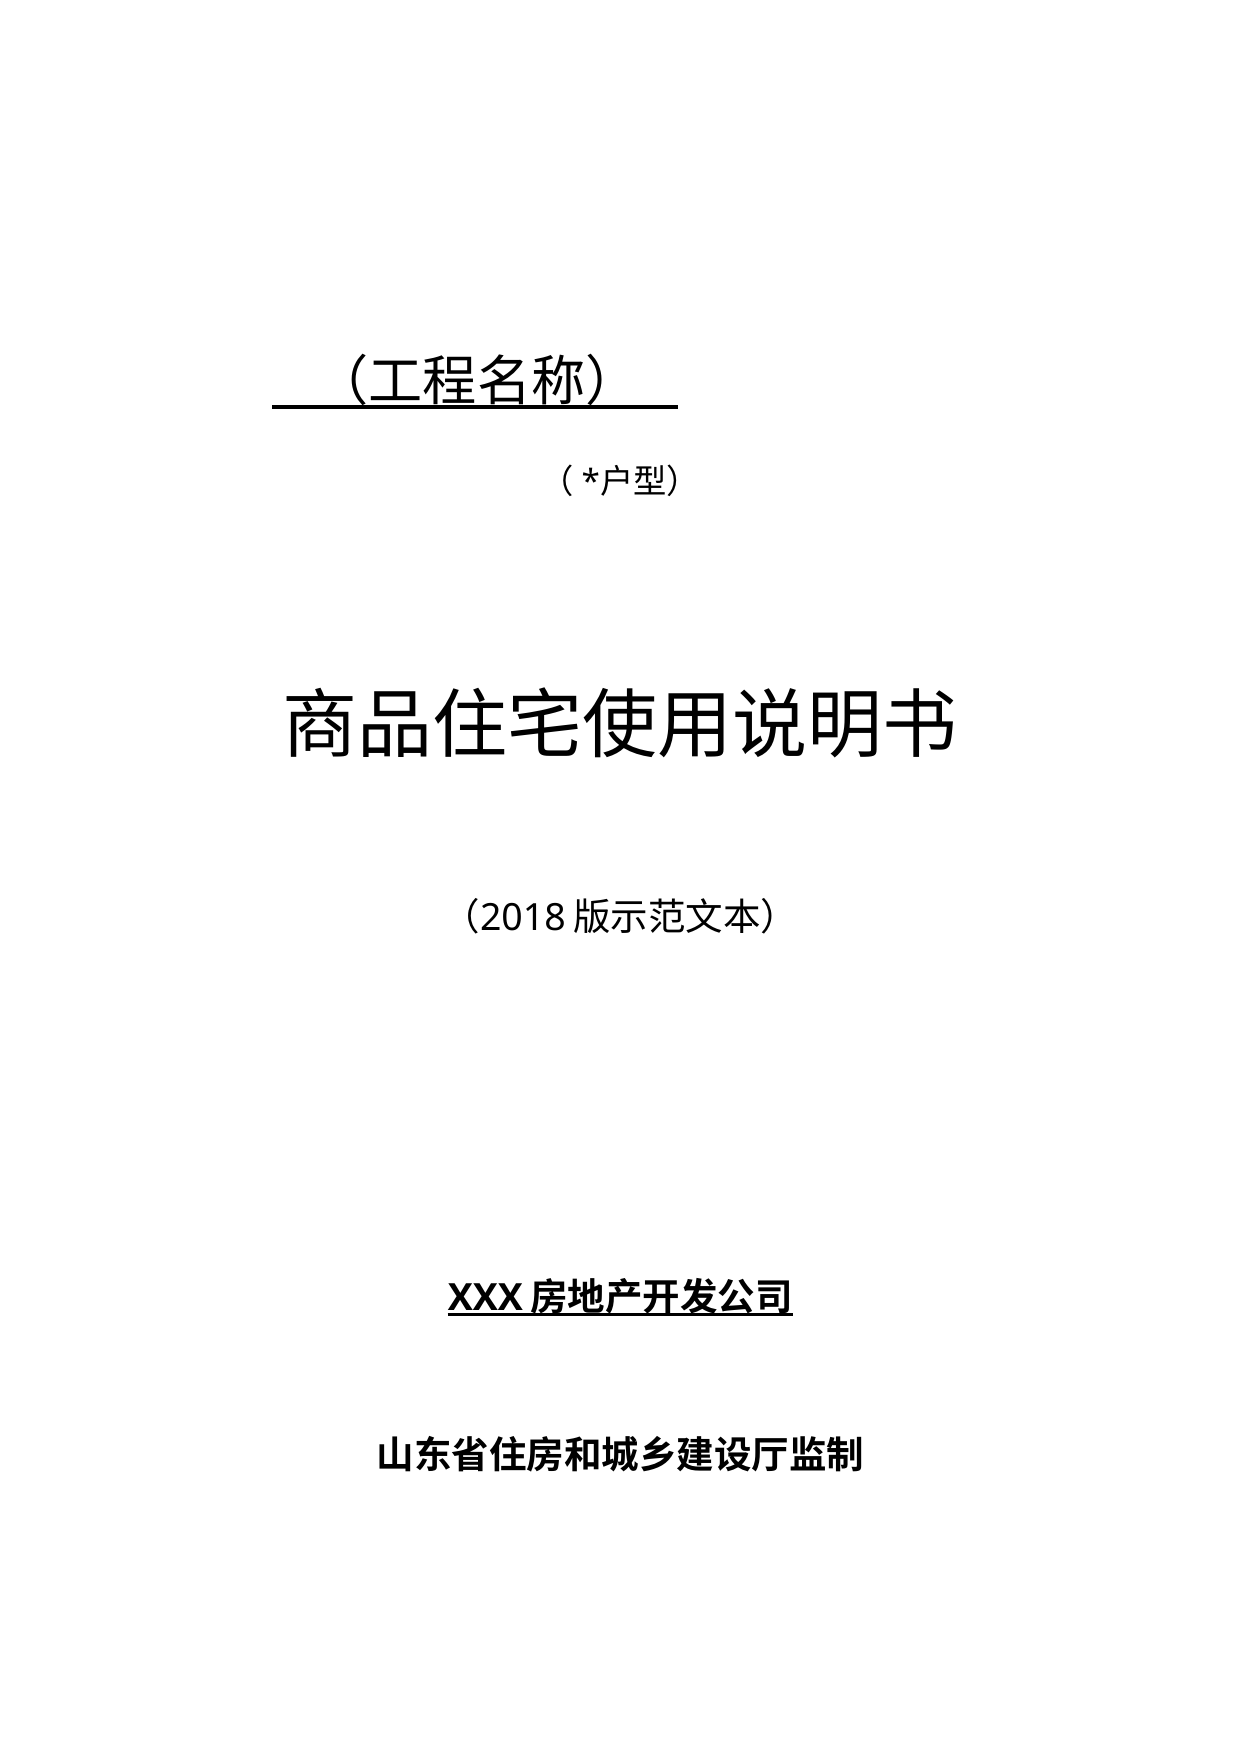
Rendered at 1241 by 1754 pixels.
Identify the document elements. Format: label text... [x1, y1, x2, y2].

text （2018版示范文本） [159, 887, 1081, 942]
text （ *户型） [159, 455, 1081, 504]
text （工程名称） [159, 337, 1081, 416]
text 山东省住房和城乡建设厅监制 [159, 1425, 1081, 1479]
text XXX房地产开发公司 [159, 1267, 1081, 1321]
text 商品住宅使用说明书 [159, 664, 1081, 773]
